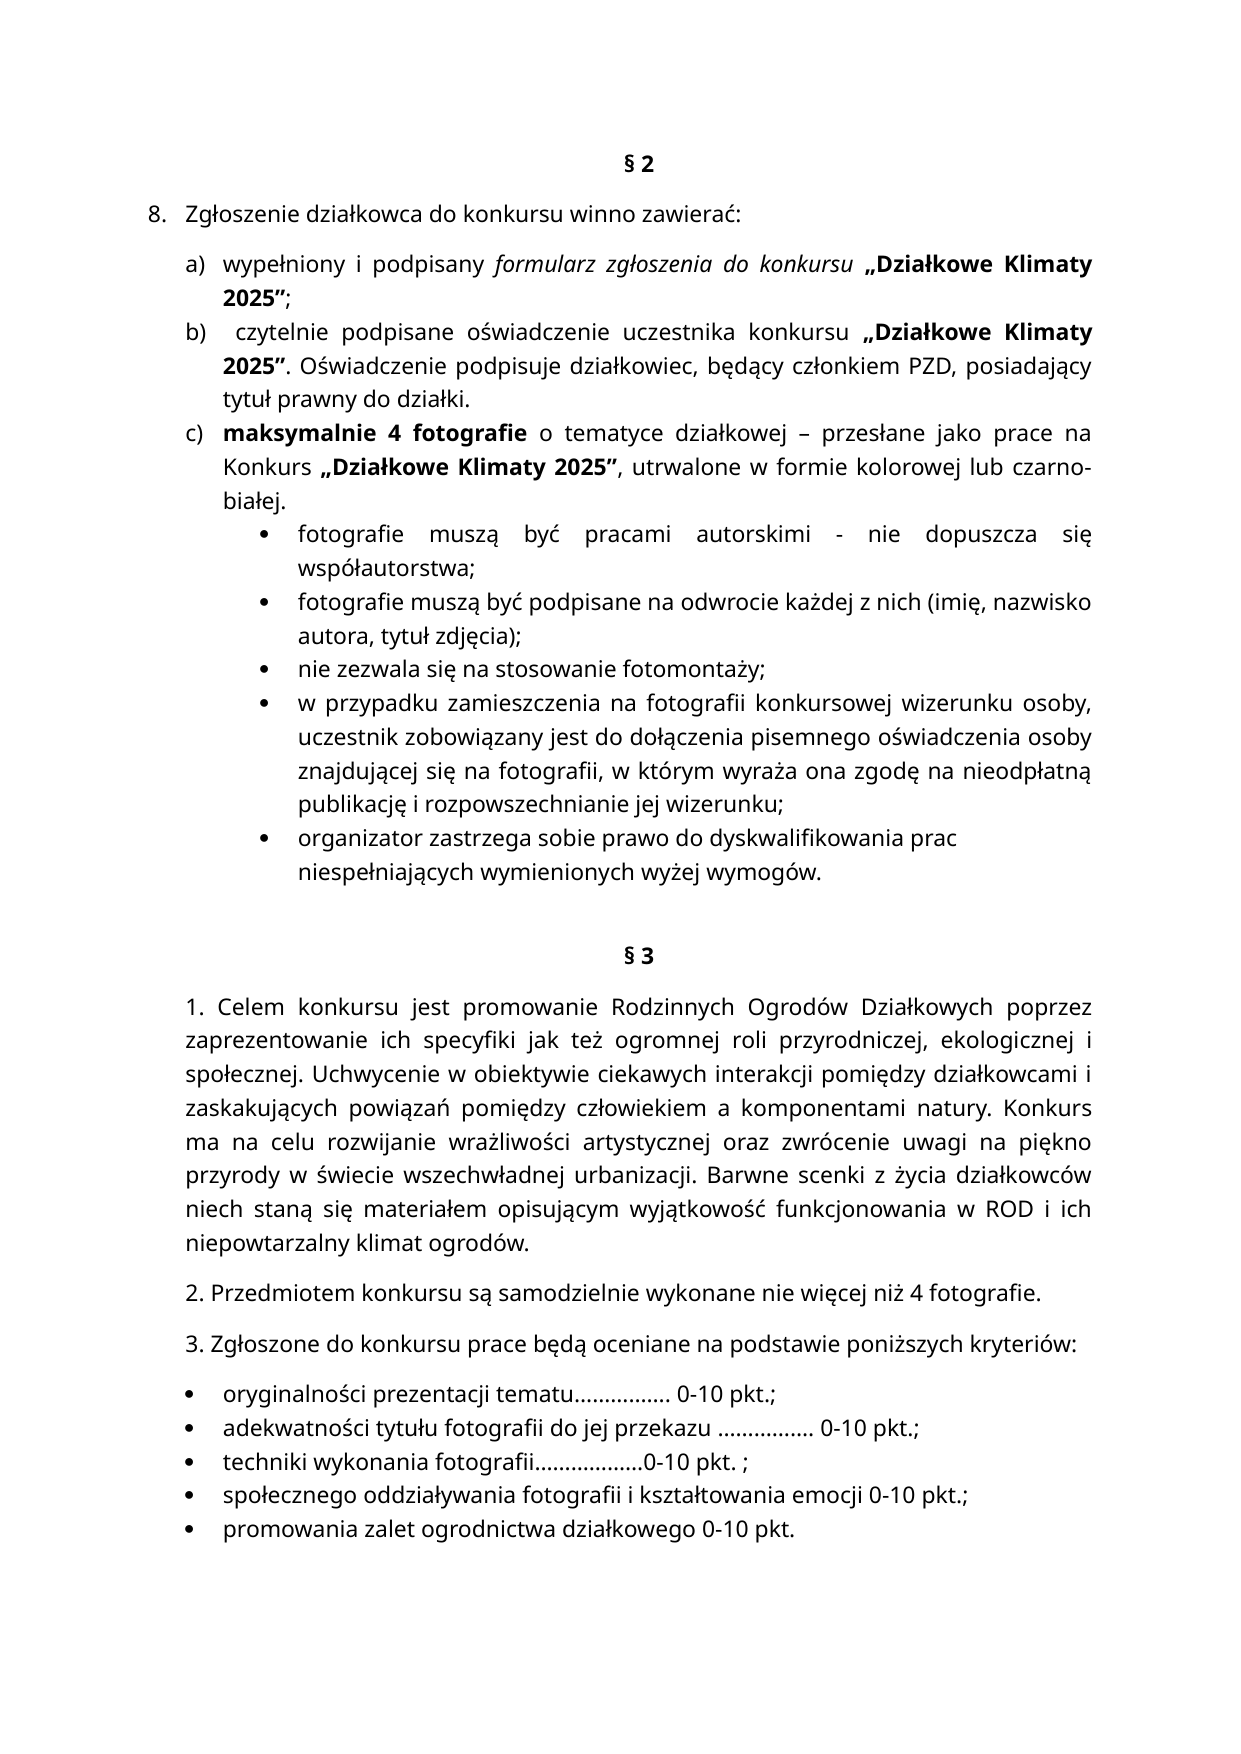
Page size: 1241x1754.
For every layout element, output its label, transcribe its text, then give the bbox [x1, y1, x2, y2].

text 2. Przedmiotem konkursu są samodzielnie wykonane nie więcej niż 4 fotografie. [185, 1277, 1093, 1308]
text § 3 [185, 940, 1093, 971]
list czytelnie podpisane oświadczenie uczestnika konkursu „Działkowe Klimaty 2025”. Oświadczenie podpisuje działkowiec, będący członkiem PZD, posiadający tytuł prawny do działki. [185, 316, 1093, 415]
list fotografie muszą być podpisane na odwrocie każdej z nich (imię, nazwisko autora, tytuł zdjęcia); [260, 586, 1093, 651]
list fotografie muszą być pracami autorskimi - nie dopuszcza się współautorstwa; [260, 518, 1093, 583]
list oryginalności prezentacji tematu……………. 0-10 pkt.; [185, 1378, 1093, 1409]
list wypełniony i podpisany formularz zgłoszenia do konkursu „Działkowe Klimaty 2025”; [185, 248, 1093, 313]
text 1. Celem konkursu jest promowanie Rodzinnych Ogrodów Działkowych poprzez zaprezentowanie ich specyfiki jak też ogromnej roli przyrodniczej, ekologicznej i społecznej. Uchwycenie w obiektywie ciekawych interakcji pomiędzy działkowcami i zaskakujących powiązań pomiędzy człowiekiem a komponentami natury. Konkurs ma na celu rozwijanie wrażliwości artystycznej oraz zwrócenie uwagi na piękno przyrody w świecie wszechwładnej urbanizacji. Barwne scenki z życia działkowców niech staną się materiałem opisującym wyjątkowość funkcjonowania w ROD i ich niepowtarzalny klimat ogrodów. [185, 991, 1093, 1258]
list społecznego oddziaływania fotografii i kształtowania emocji 0-10 pkt.; [185, 1479, 1093, 1511]
list techniki wykonania fotografii………………0-10 pkt. ; [185, 1446, 1093, 1477]
list maksymalnie 4 fotografie o tematyce działkowej – przesłane jako prace na Konkurs „Działkowe Klimaty 2025”, utrwalone w formie kolorowej lub czarno-białej. [185, 417, 1093, 516]
text § 2 [185, 148, 1093, 179]
list organizator zastrzega sobie prawo do dyskwalifikowania prac niespełniających wymienionych wyżej wymogów. [260, 822, 1093, 921]
list Zgłoszenie działkowca do konkursu winno zawierać: [148, 198, 1093, 229]
list nie zezwala się na stosowanie fotomontaży; [260, 653, 1093, 685]
list adekwatności tytułu fotografii do jej przekazu ……………. 0-10 pkt.; [185, 1412, 1093, 1443]
text 3. Zgłoszone do konkursu prace będą oceniane na podstawie poniższych kryteriów: [148, 1328, 1093, 1359]
list w przypadku zamieszczenia na fotografii konkursowej wizerunku osoby, uczestnik zobowiązany jest do dołączenia pisemnego oświadczenia osoby znajdującej się na fotografii, w którym wyraża ona zgodę na nieodpłatną publikację i rozpowszechnianie jej wizerunku; [260, 687, 1093, 820]
list promowania zalet ogrodnictwa działkowego 0-10 pkt. [185, 1513, 1093, 1544]
